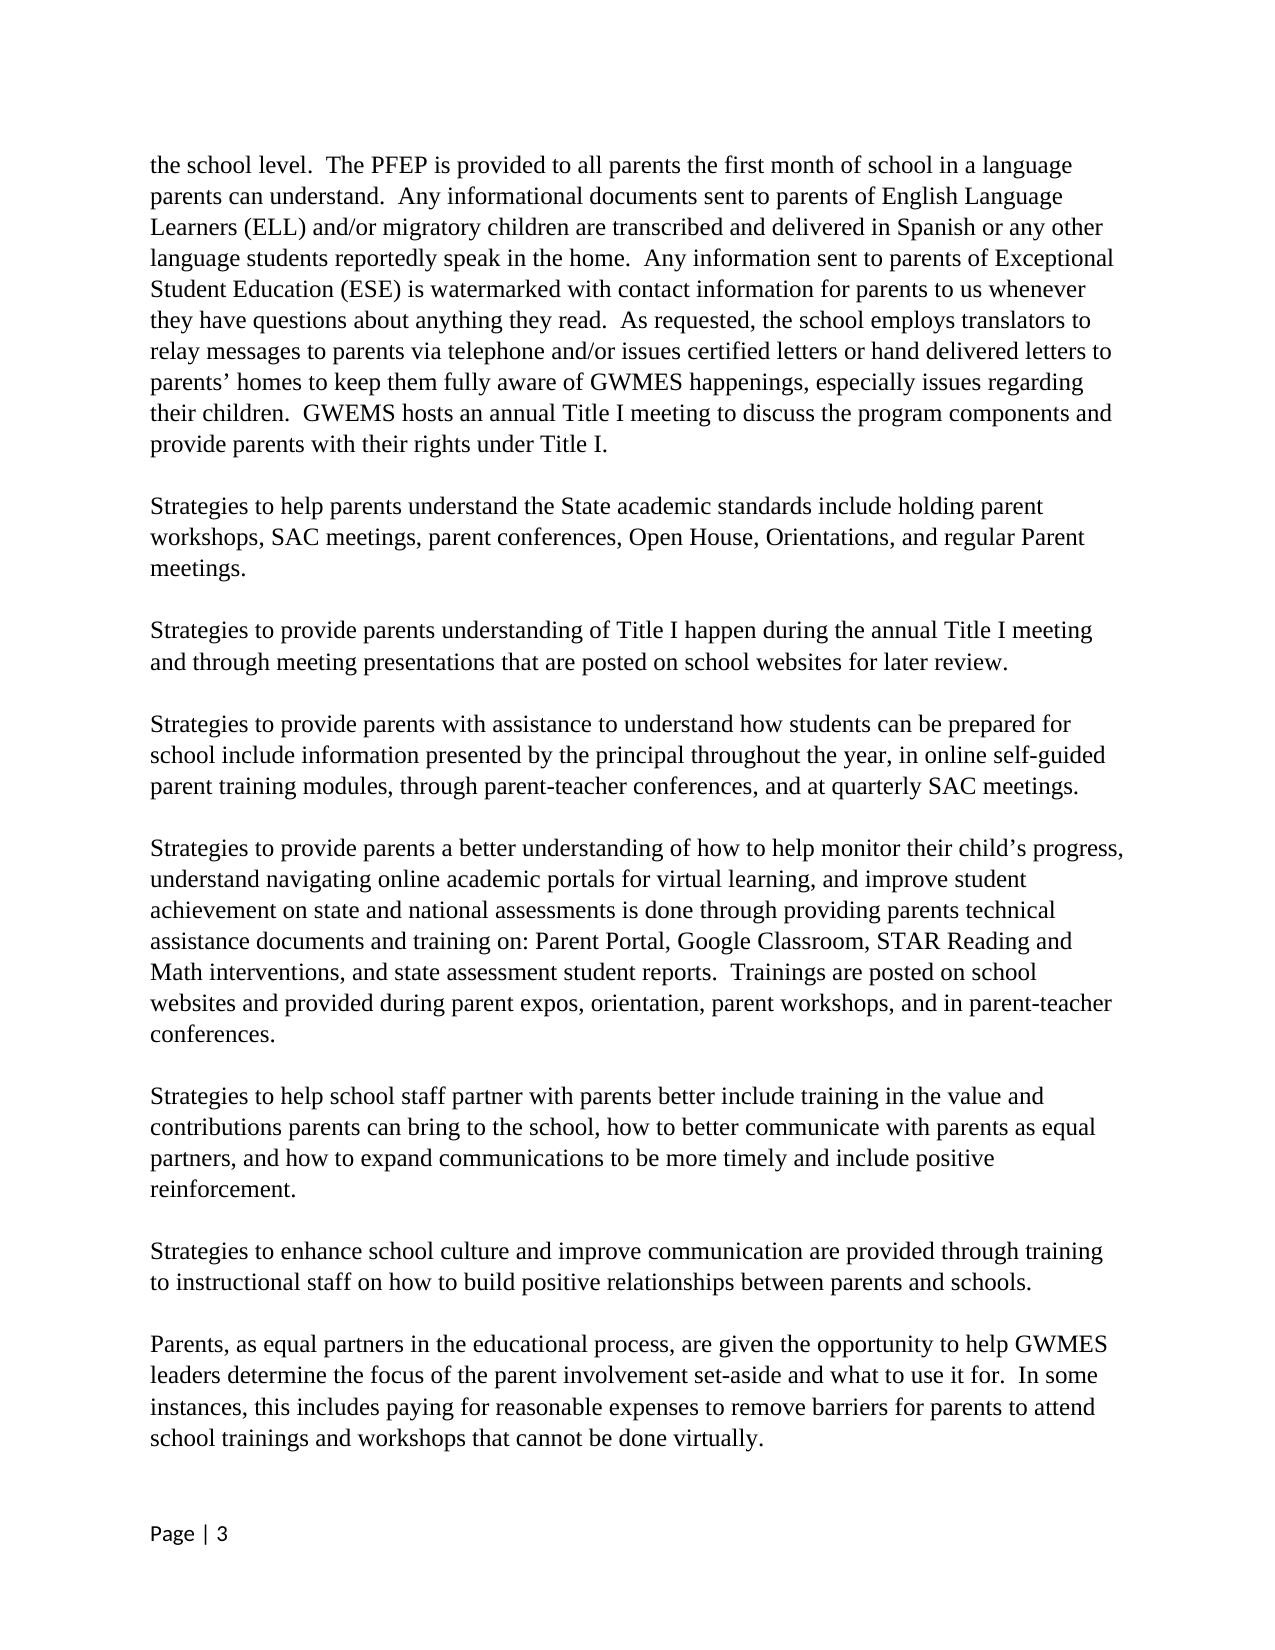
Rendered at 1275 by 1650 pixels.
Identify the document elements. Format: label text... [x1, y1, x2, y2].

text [150, 150, 1125, 458]
text Strategies to help school staff partner with parents better include training in the value and contributions parents can bring to the school, how to better communicate with parents as equal partners, and how to expand communications to be more timely and include positive reinforcement. [150, 1081, 1125, 1203]
text Strategies to provide parents with assistance to understand how students can be prepared for school include information presented by the principal throughout the year, in online self-guided parent training modules, through parent-teacher conferences, and at quarterly SAC meetings. [150, 709, 1125, 799]
text Strategies to provide parents a better understanding of how to help monitor their child’s progress, understand navigating online academic portals for virtual learning, and improve student achievement on state and national assessments is done through providing parents technical assistance documents and training on: Parent Portal, Google Classroom, STAR Reading and Math interventions, and state assessment student reports. Trainings are posted on school websites and provided during parent expos, orientation, parent workshops, and in parent-teacher conferences. [150, 833, 1125, 1048]
text Strategies to enhance school culture and improve communication are provided through training to instructional staff on how to build positive relationships between parents and schools. [150, 1236, 1125, 1296]
text Parents, as equal partners in the educational process, are given the opportunity to help GWMES leaders determine the focus of the parent involvement set-aside and what to use it for. In some instances, this includes paying for reasonable expenses to remove barriers for parents to attend school trainings and workshops that cannot be done virtually. [150, 1329, 1125, 1451]
text Strategies to provide parents understanding of Title I happen during the annual Title I meeting and through meeting presentations that are posted on school websites for later review. [150, 616, 1125, 675]
text Strategies to help parents understand the State academic standards include holding parent workshops, SAC meetings, parent conferences, Open House, Orientations, and regular Parent meetings. [150, 491, 1125, 582]
